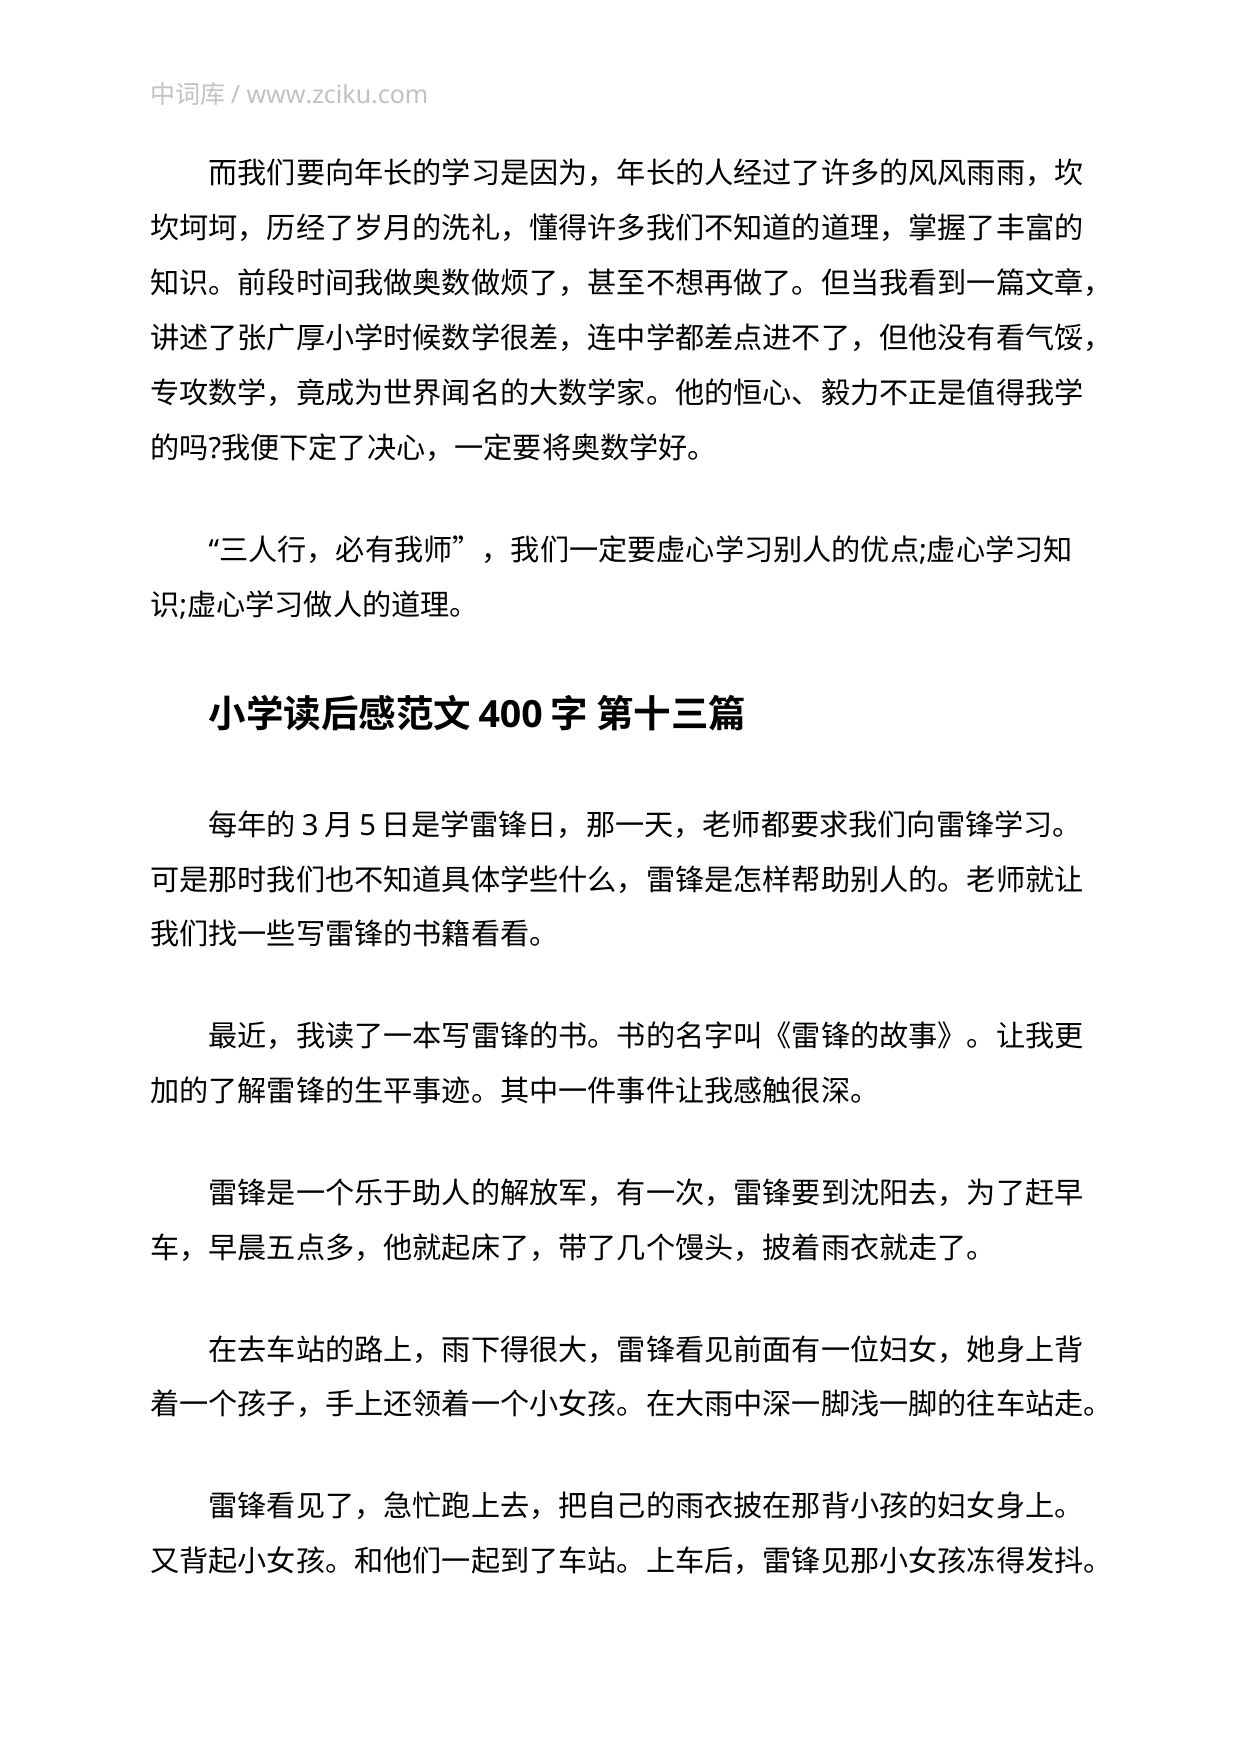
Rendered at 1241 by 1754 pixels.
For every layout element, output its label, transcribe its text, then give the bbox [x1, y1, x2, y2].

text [150, 1483, 1090, 1580]
text 最近，我读了一本写雷锋的书。书的名字叫《雷锋的故事》。让我更加的了解雷锋的生平事迹。其中一件事件让我感触很深。 [150, 1013, 1090, 1110]
text 在去车站的路上，雨下得很大，雷锋看见前面有一位妇女，她身上背着一个孩子，手上还领着一个小女孩。在大雨中深一脚浅一脚的往车站走。 [150, 1326, 1090, 1423]
text “三人行，必有我师”，我们一定要虚心学习别人的优点;虚心学习知识;虚心学习做人的道理。 [150, 526, 1090, 624]
text 每年的3月5日是学雷锋日，那一天，老师都要求我们向雷锋学习。可是那时我们也不知道具体学些什么，雷锋是怎样帮助别人的。老师就让我们找一些写雷锋的书籍看看。 [150, 801, 1090, 953]
text 而我们要向年长的学习是因为，年长的人经过了许多的风风雨雨，坎坎坷坷，历经了岁月的洗礼，懂得许多我们不知道的道理，掌握了丰富的知识。前段时间我做奥数做烦了，甚至不想再做了。但当我看到一篇文章，讲述了张广厚小学时候数学很差，连中学都差点进不了，但他没有看气馁，专攻数学，竟成为世界闻名的大数学家。他的恒心、毅力不正是值得我学的吗?我便下定了决心，一定要将奥数学好。 [150, 150, 1090, 467]
text 雷锋是一个乐于助人的解放军，有一次，雷锋要到沈阳去，为了赶早车，早晨五点多，他就起床了，带了几个馒头，披着雨衣就走了。 [150, 1169, 1090, 1267]
text 小学读后感范文400字 第十三篇 [150, 683, 1090, 738]
